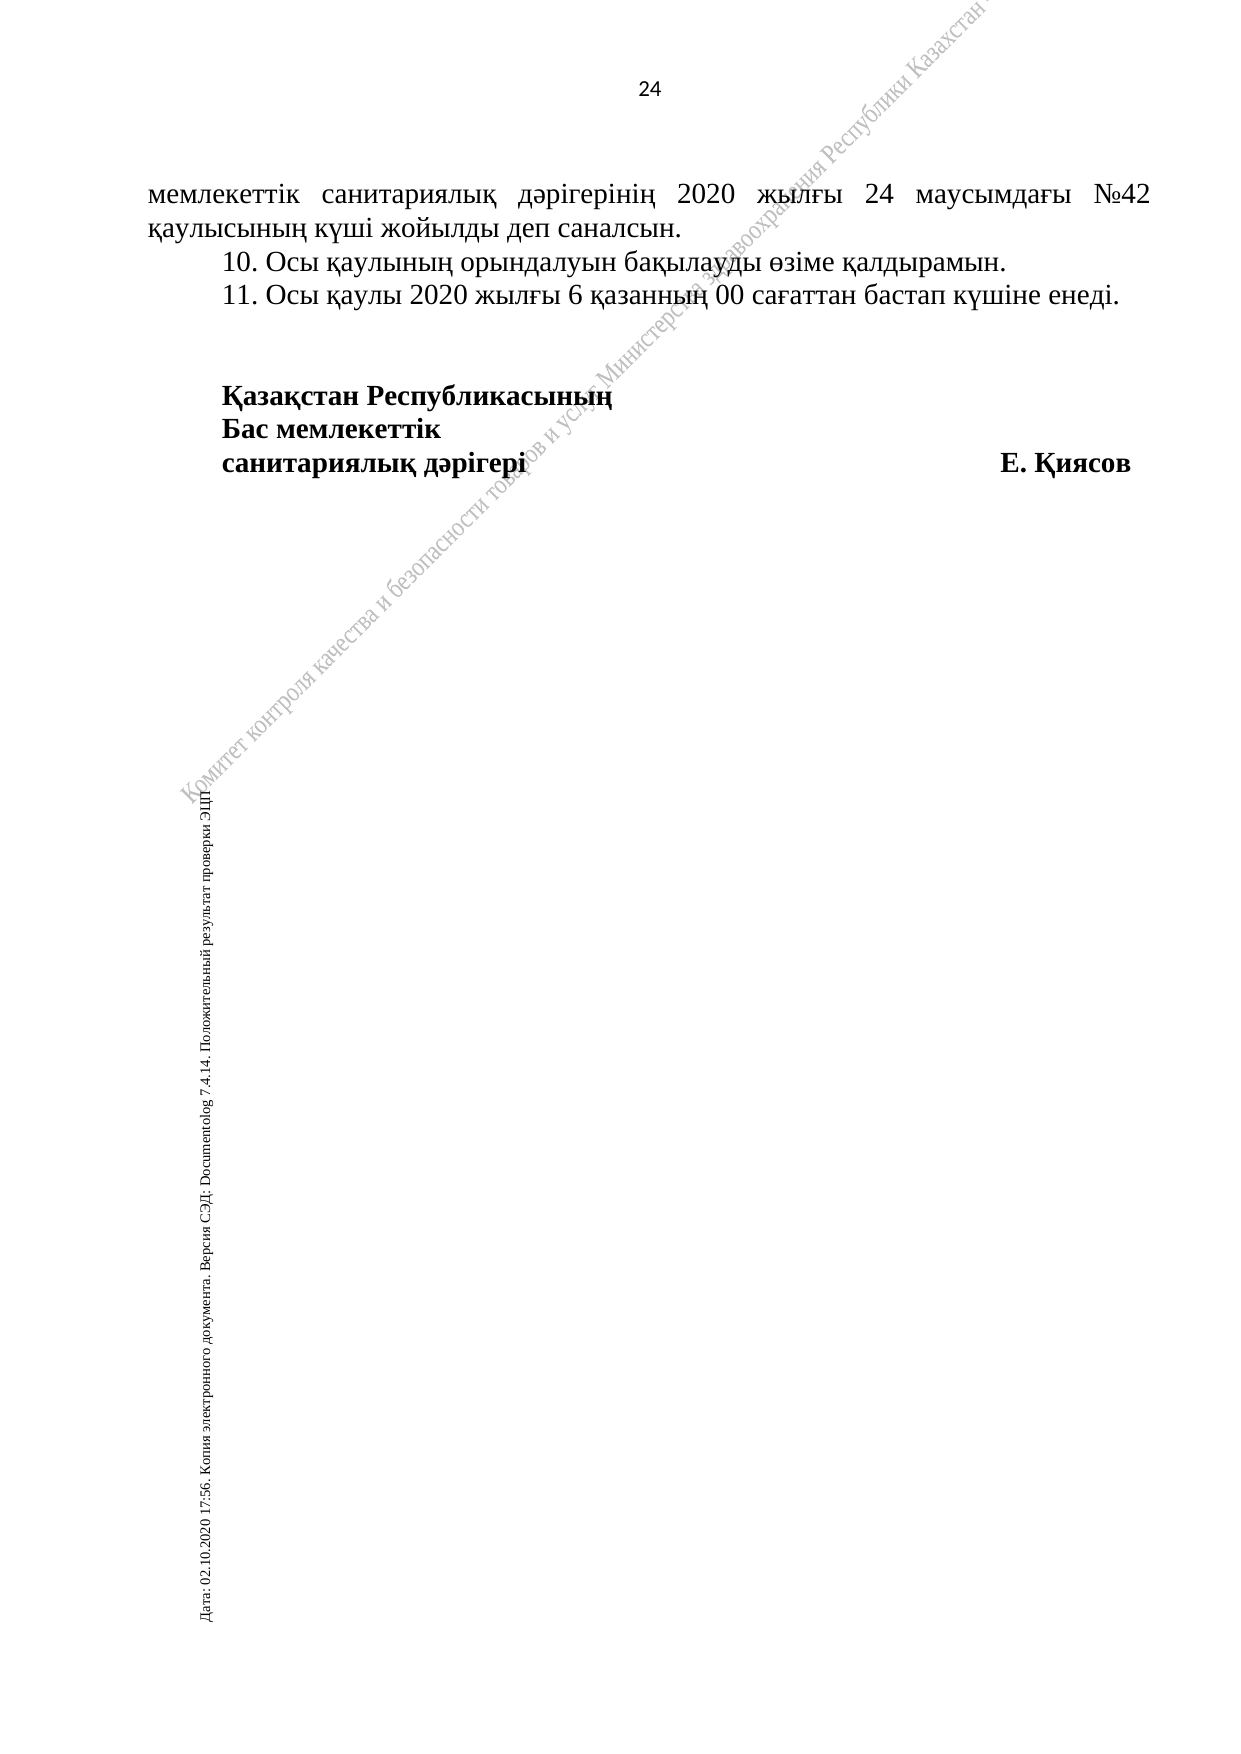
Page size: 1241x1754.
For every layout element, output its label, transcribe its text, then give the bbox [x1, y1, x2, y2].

text Бас мемлекеттік [148, 411, 1152, 445]
list 10. Осы қаулының орындалуын бақылауды өзіме қалдырамын. [148, 244, 1152, 277]
text Қазақстан Республикасының [148, 378, 1152, 411]
list 9. «Қазақстан Республикасының мемлекеттік шекарасындағы өткізу пункттерінде коронавирустық инфекция ауруының алдын алу жөніндегі шараларды одан әрі күшейту туралы» Қазақстан Республикасының Бас мемлекеттік санитариялық дәрігерінің 2020 жылғы 24 маусымдағы №42 қаулысының күші жойылды деп саналсын. [148, 177, 1152, 244]
text санитариялық дәрігері Е. Қиясов [148, 445, 1152, 478]
list 11. Осы қаулы 2020 жылғы 6 қазанның 00 сағаттан бастап күшіне енеді. [148, 277, 1152, 311]
